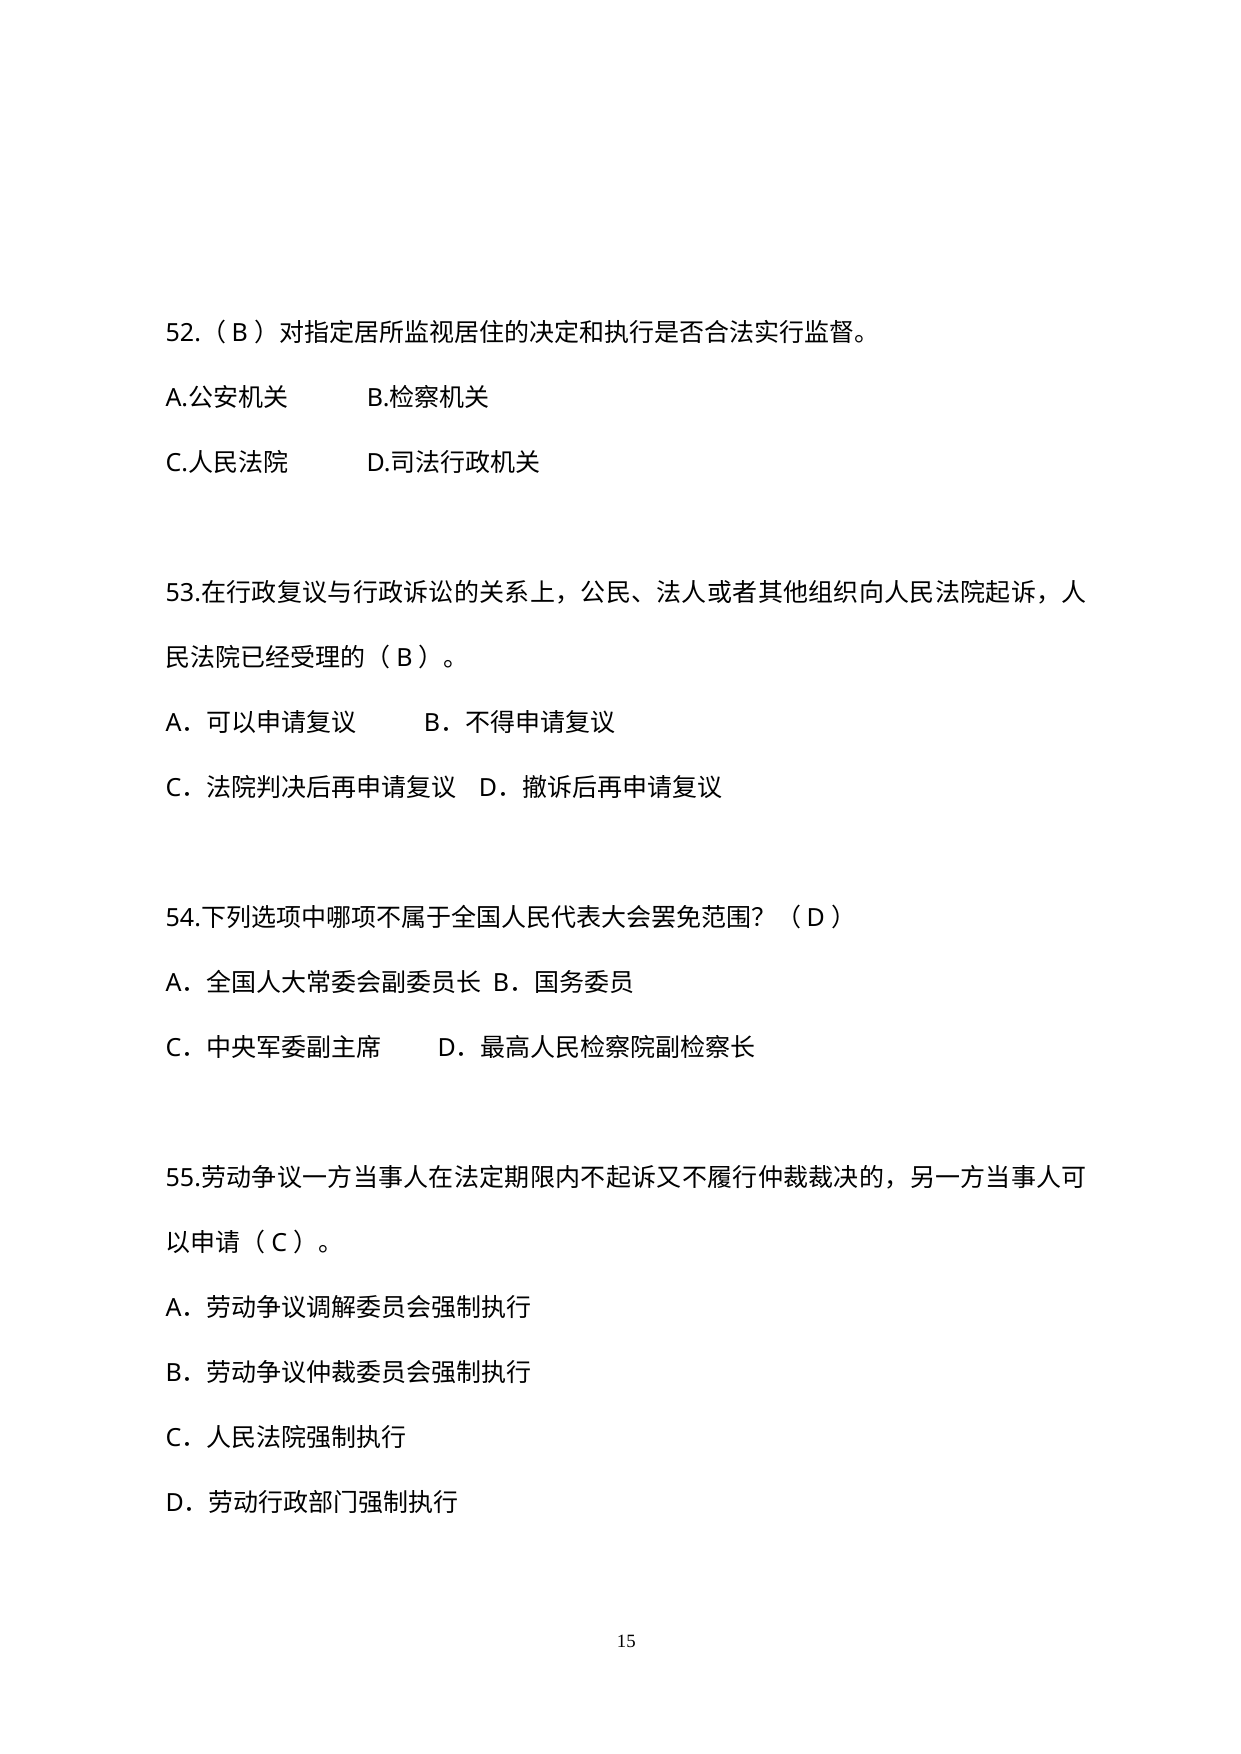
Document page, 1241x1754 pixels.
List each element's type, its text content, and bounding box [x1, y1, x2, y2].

text C．人民法院强制执行 [165, 1403, 1087, 1468]
text A．劳动争议调解委员会强制执行 [165, 1273, 1087, 1338]
text 54.下列选项中哪项不属于全国人民代表大会罢免范围？（ D ） [165, 883, 1087, 948]
text C．法院判决后再申请复议 D．撤诉后再申请复议 [165, 753, 1087, 818]
text C．中央军委副主席 D．最高人民检察院副检察长 [165, 1013, 1087, 1078]
text 55.劳动争议一方当事人在法定期限内不起诉又不履行仲裁裁决的，另一方当事人可以申请（ C ）。 [165, 1143, 1087, 1273]
text A.公安机关 B.检察机关 [165, 363, 1087, 428]
text A．全国人大常委会副委员长 B．国务委员 [165, 948, 1087, 1013]
text 53.在行政复议与行政诉讼的关系上，公民、法人或者其他组织向人民法院起诉，人民法院已经受理的（ B ）。 [165, 558, 1087, 688]
text 52.（ B ）对指定居所监视居住的决定和执行是否合法实行监督。 [165, 298, 1087, 363]
text B．劳动争议仲裁委员会强制执行 [165, 1338, 1087, 1403]
text A．可以申请复议 B．不得申请复议 [165, 688, 1087, 753]
text D．劳动行政部门强制执行 [165, 1468, 1087, 1533]
text C.人民法院 D.司法行政机关 [165, 428, 1087, 493]
